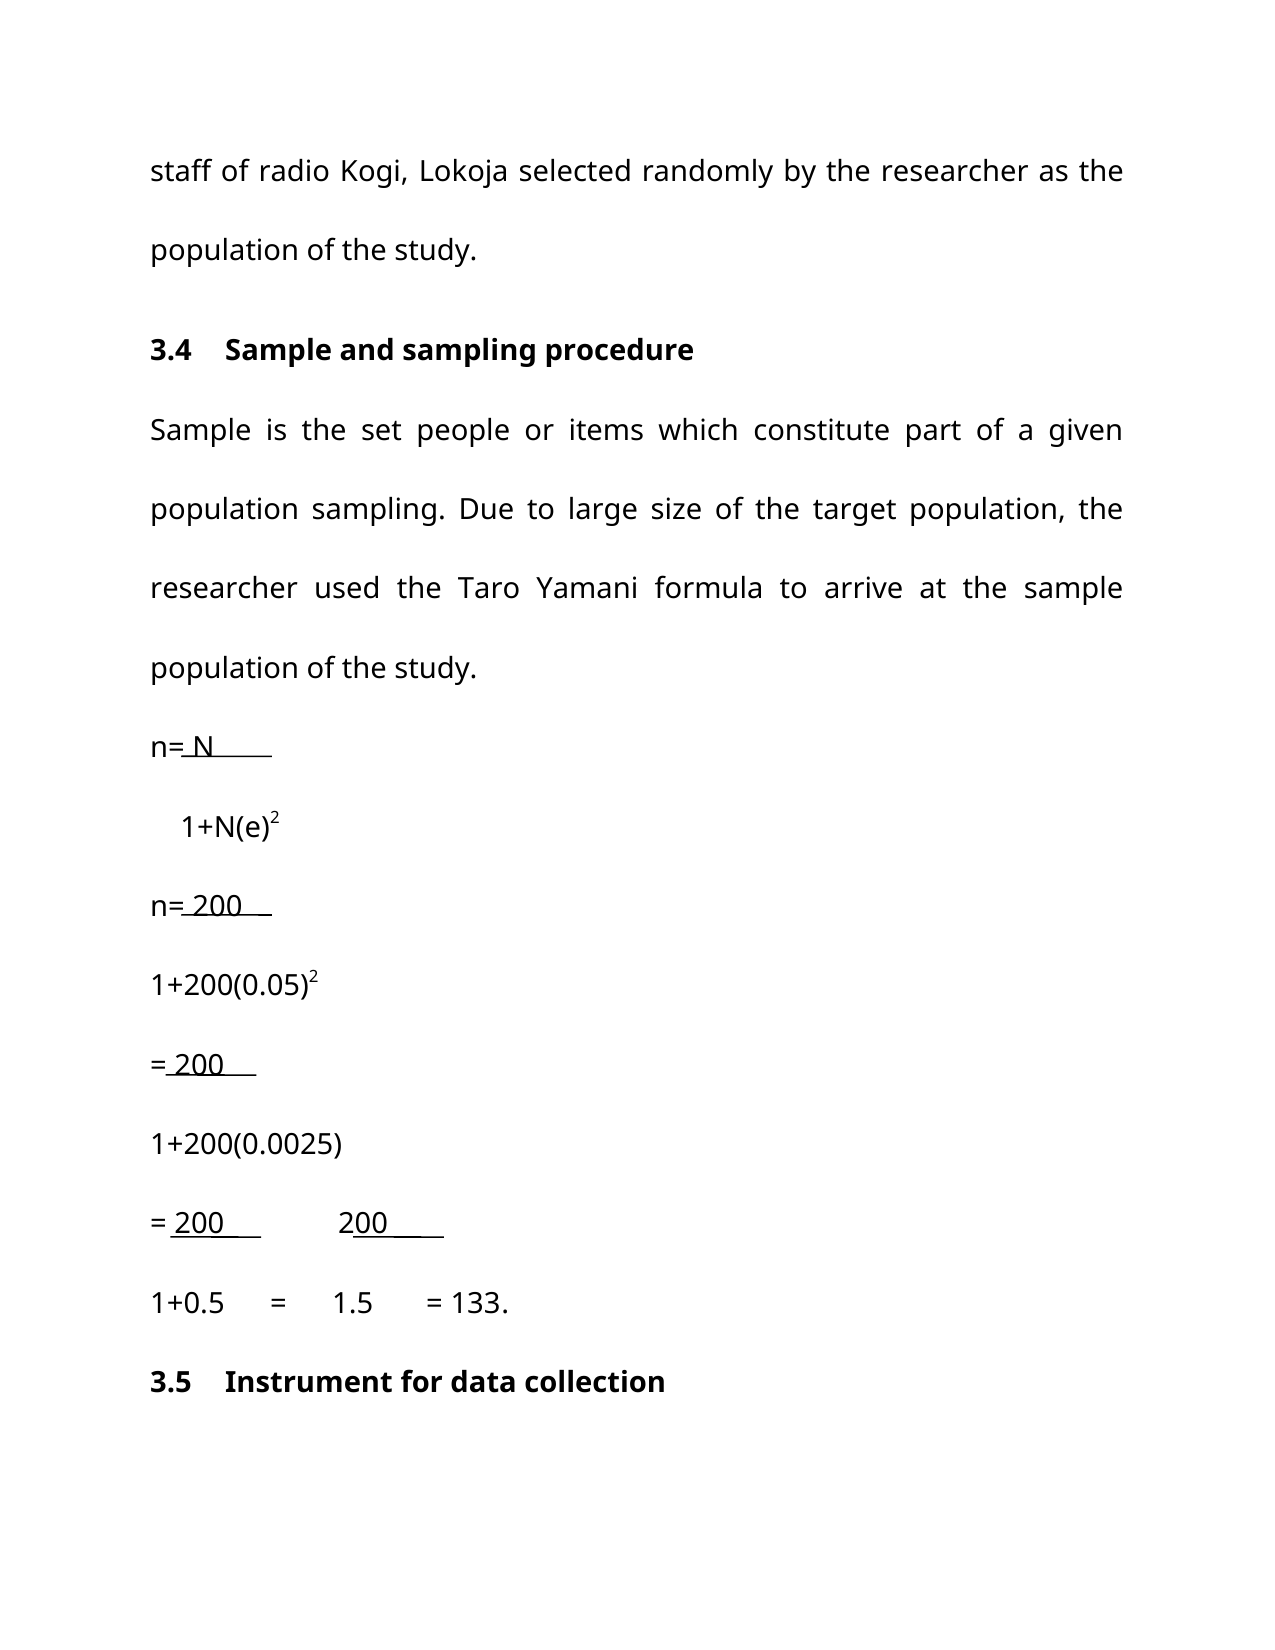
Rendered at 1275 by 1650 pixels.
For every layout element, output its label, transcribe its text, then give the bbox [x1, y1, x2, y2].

text 1+0.5 = 1.5 = 133. [150, 1282, 1125, 1322]
text 1+N(e)2 [150, 806, 1125, 846]
text = 200 200 [150, 1203, 1125, 1242]
text n= 200 [150, 885, 1125, 925]
text Sample is the set people or items which constitute part of a given population sampling. Due to large size of the target population, the researcher used the Taro Yamani formula to arrive at the sample population of the study. [150, 409, 1125, 687]
list Sample and sampling procedure [150, 329, 1125, 369]
text 1+200(0.05)2 [150, 964, 1125, 1004]
text n= N [150, 726, 1125, 766]
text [150, 150, 1125, 269]
text = 200 [150, 1044, 1125, 1084]
text 3.5 Instrument for data collection [150, 1361, 1125, 1401]
text 1+200(0.0025) [150, 1123, 1125, 1163]
